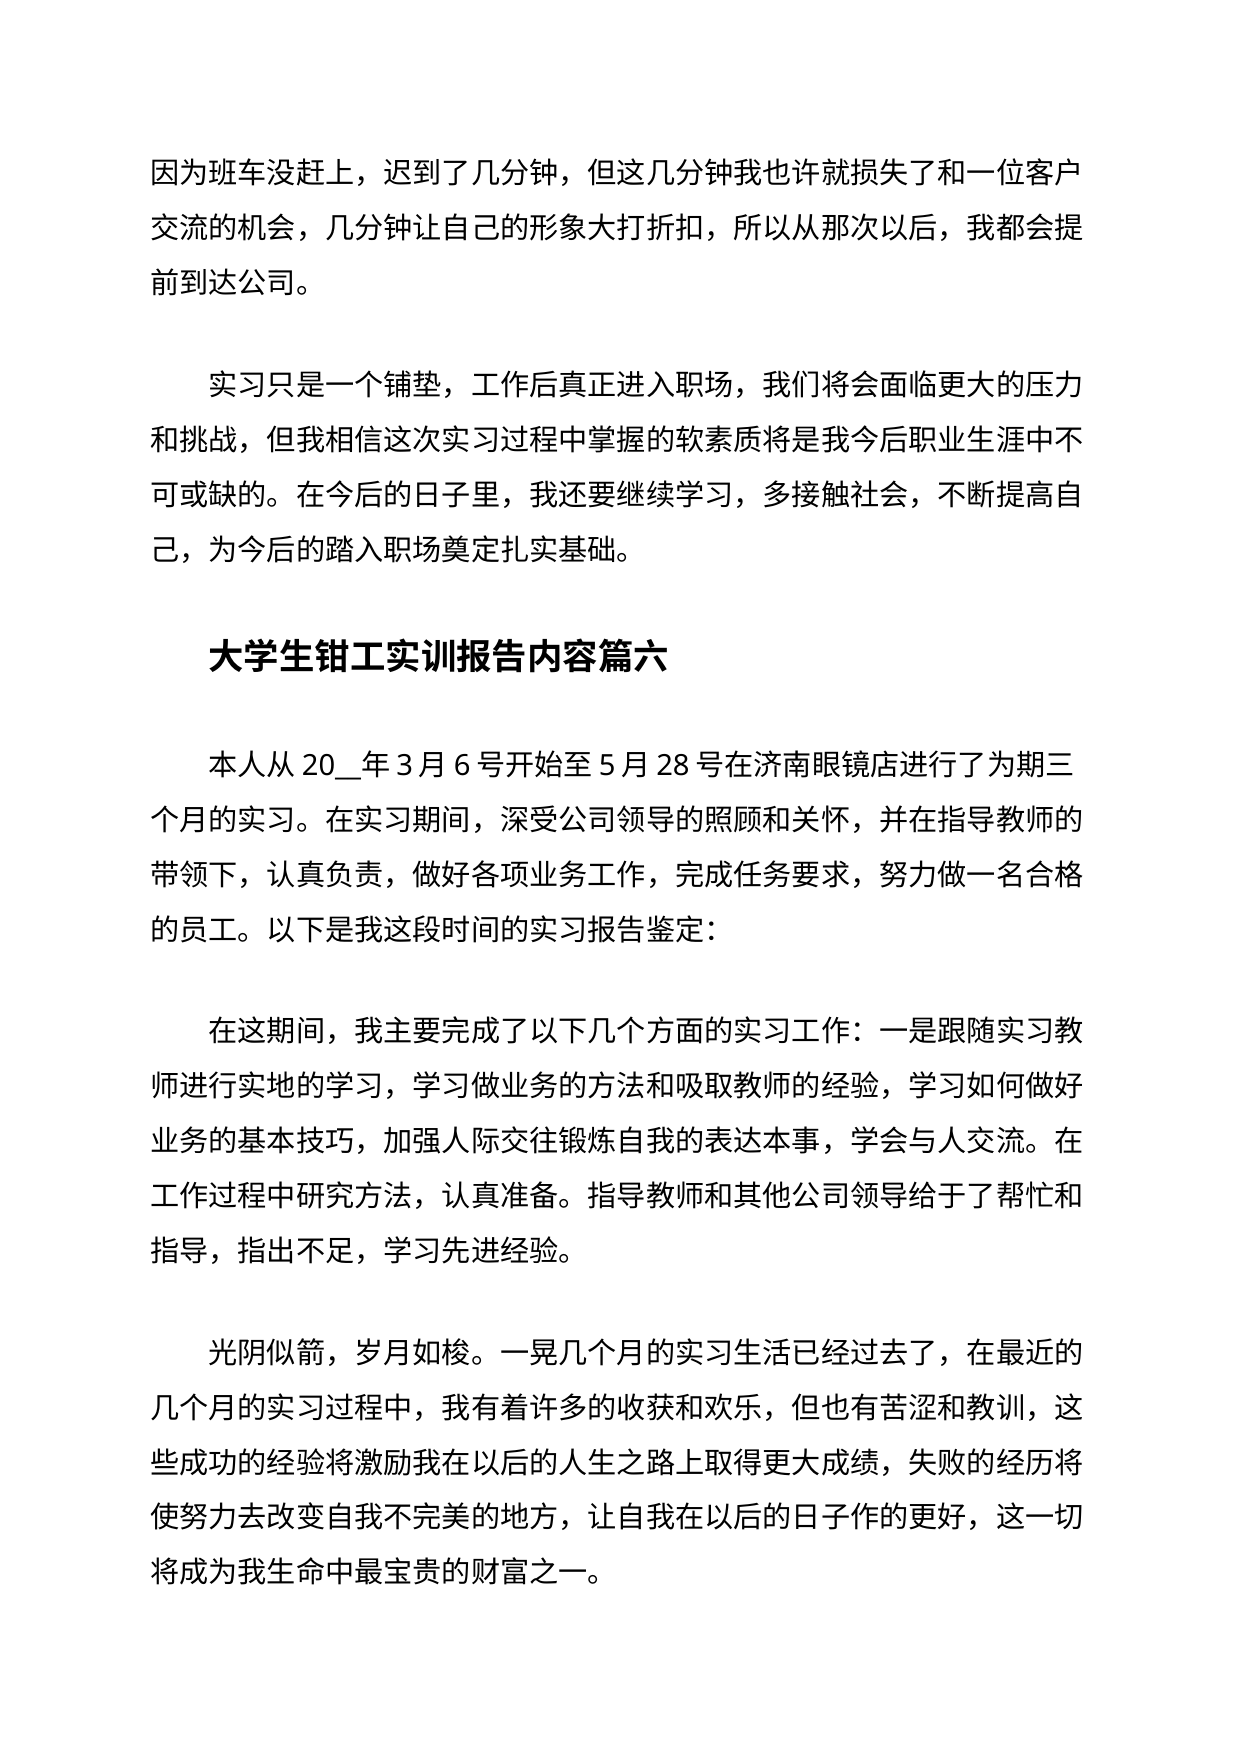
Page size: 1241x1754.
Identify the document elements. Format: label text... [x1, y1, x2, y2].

text 本人从20__年3月6号开始至5月28号在济南眼镜店进行了为期三个月的实习。在实习期间，深受公司领导的照顾和关怀，并在指导教师的带领下，认真负责，做好各项业务工作，完成任务要求，努力做一名合格的员工。以下是我这段时间的实习报告鉴定： [150, 741, 1090, 948]
text 实习只是一个铺垫，工作后真正进入职场，我们将会面临更大的压力和挑战，但我相信这次实习过程中掌握的软素质将是我今后职业生涯中不可或缺的。在今后的日子里，我还要继续学习，多接触社会，不断提高自己，为今后的踏入职场奠定扎实基础。 [150, 362, 1090, 568]
text 在这期间，我主要完成了以下几个方面的实习工作：一是跟随实习教师进行实地的学习，学习做业务的方法和吸取教师的经验，学习如何做好业务的基本技巧，加强人际交往锻炼自我的表达本事，学会与人交流。在工作过程中研究方法，认真准备。指导教师和其他公司领导给于了帮忙和指导，指出不足，学习先进经验。 [150, 1008, 1090, 1270]
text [150, 150, 1090, 302]
text 大学生钳工实训报告内容篇六 [150, 628, 1090, 679]
text 光阴似箭，岁月如梭。一晃几个月的实习生活已经过去了，在最近的几个月的实习过程中，我有着许多的收获和欢乐，但也有苦涩和教训，这些成功的经验将激励我在以后的人生之路上取得更大成绩，失败的经历将使努力去改变自我不完美的地方，让自我在以后的日子作的更好，这一切将成为我生命中最宝贵的财富之一。 [150, 1329, 1090, 1591]
